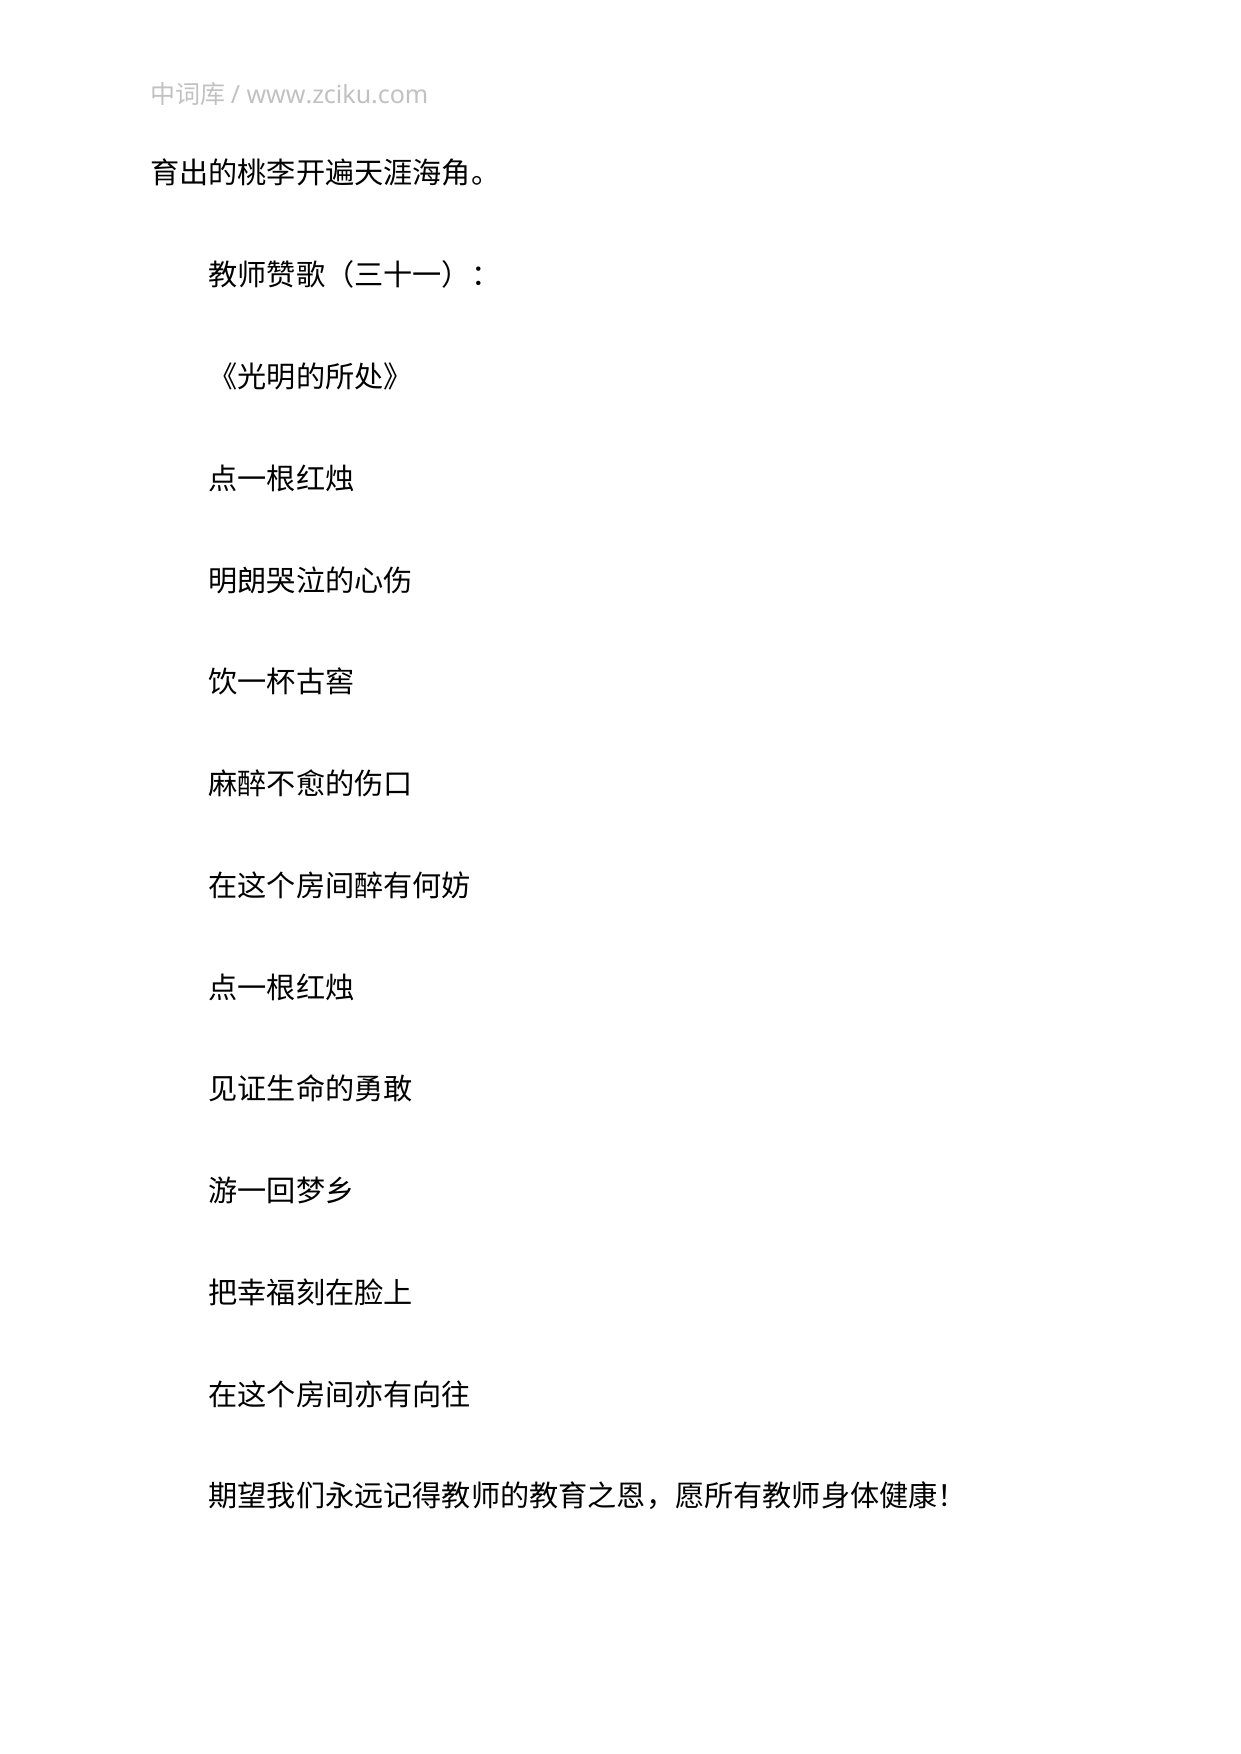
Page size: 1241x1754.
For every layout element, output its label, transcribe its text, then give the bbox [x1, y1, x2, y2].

text 麻醉不愈的伤口 [150, 761, 1090, 803]
text 在这个房间亦有向往 [150, 1371, 1090, 1413]
text 游一回梦乡 [150, 1168, 1090, 1210]
text 饮一杯古窖 [150, 659, 1090, 701]
text 《光明的所处》 [150, 353, 1090, 396]
text 期望我们永远记得教师的教育之恩，愿所有教师身体健康！ [150, 1473, 1090, 1515]
text 点一根红烛 [150, 455, 1090, 498]
text 见证生命的勇敢 [150, 1066, 1090, 1108]
text 教师赞歌（三十一）： [150, 252, 1090, 294]
text 点一根红烛 [150, 964, 1090, 1006]
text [150, 150, 1090, 192]
text 在这个房间醉有何妨 [150, 862, 1090, 905]
text 把幸福刻在脸上 [150, 1269, 1090, 1312]
text 明朗哭泣的心伤 [150, 557, 1090, 599]
